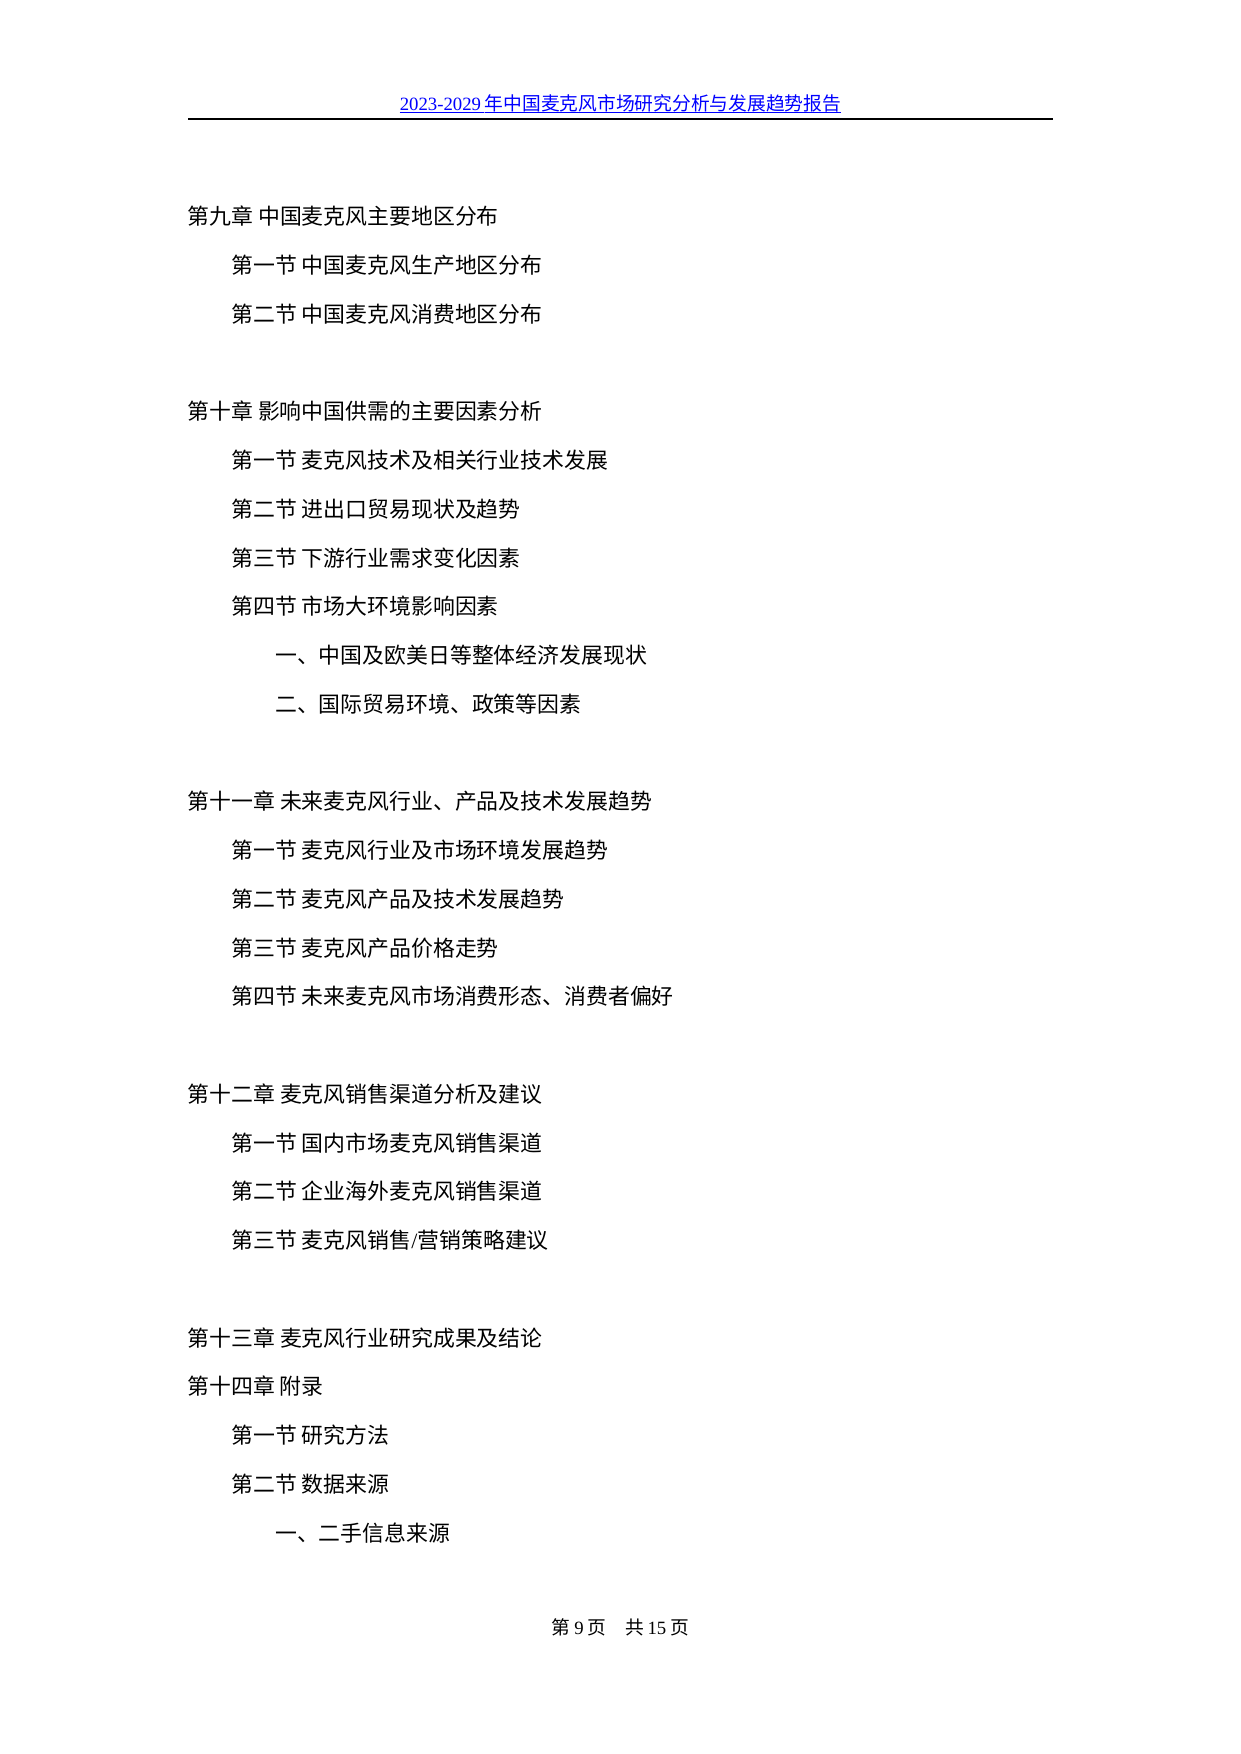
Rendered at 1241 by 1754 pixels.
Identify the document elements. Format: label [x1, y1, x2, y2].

text [187, 150, 1053, 1548]
